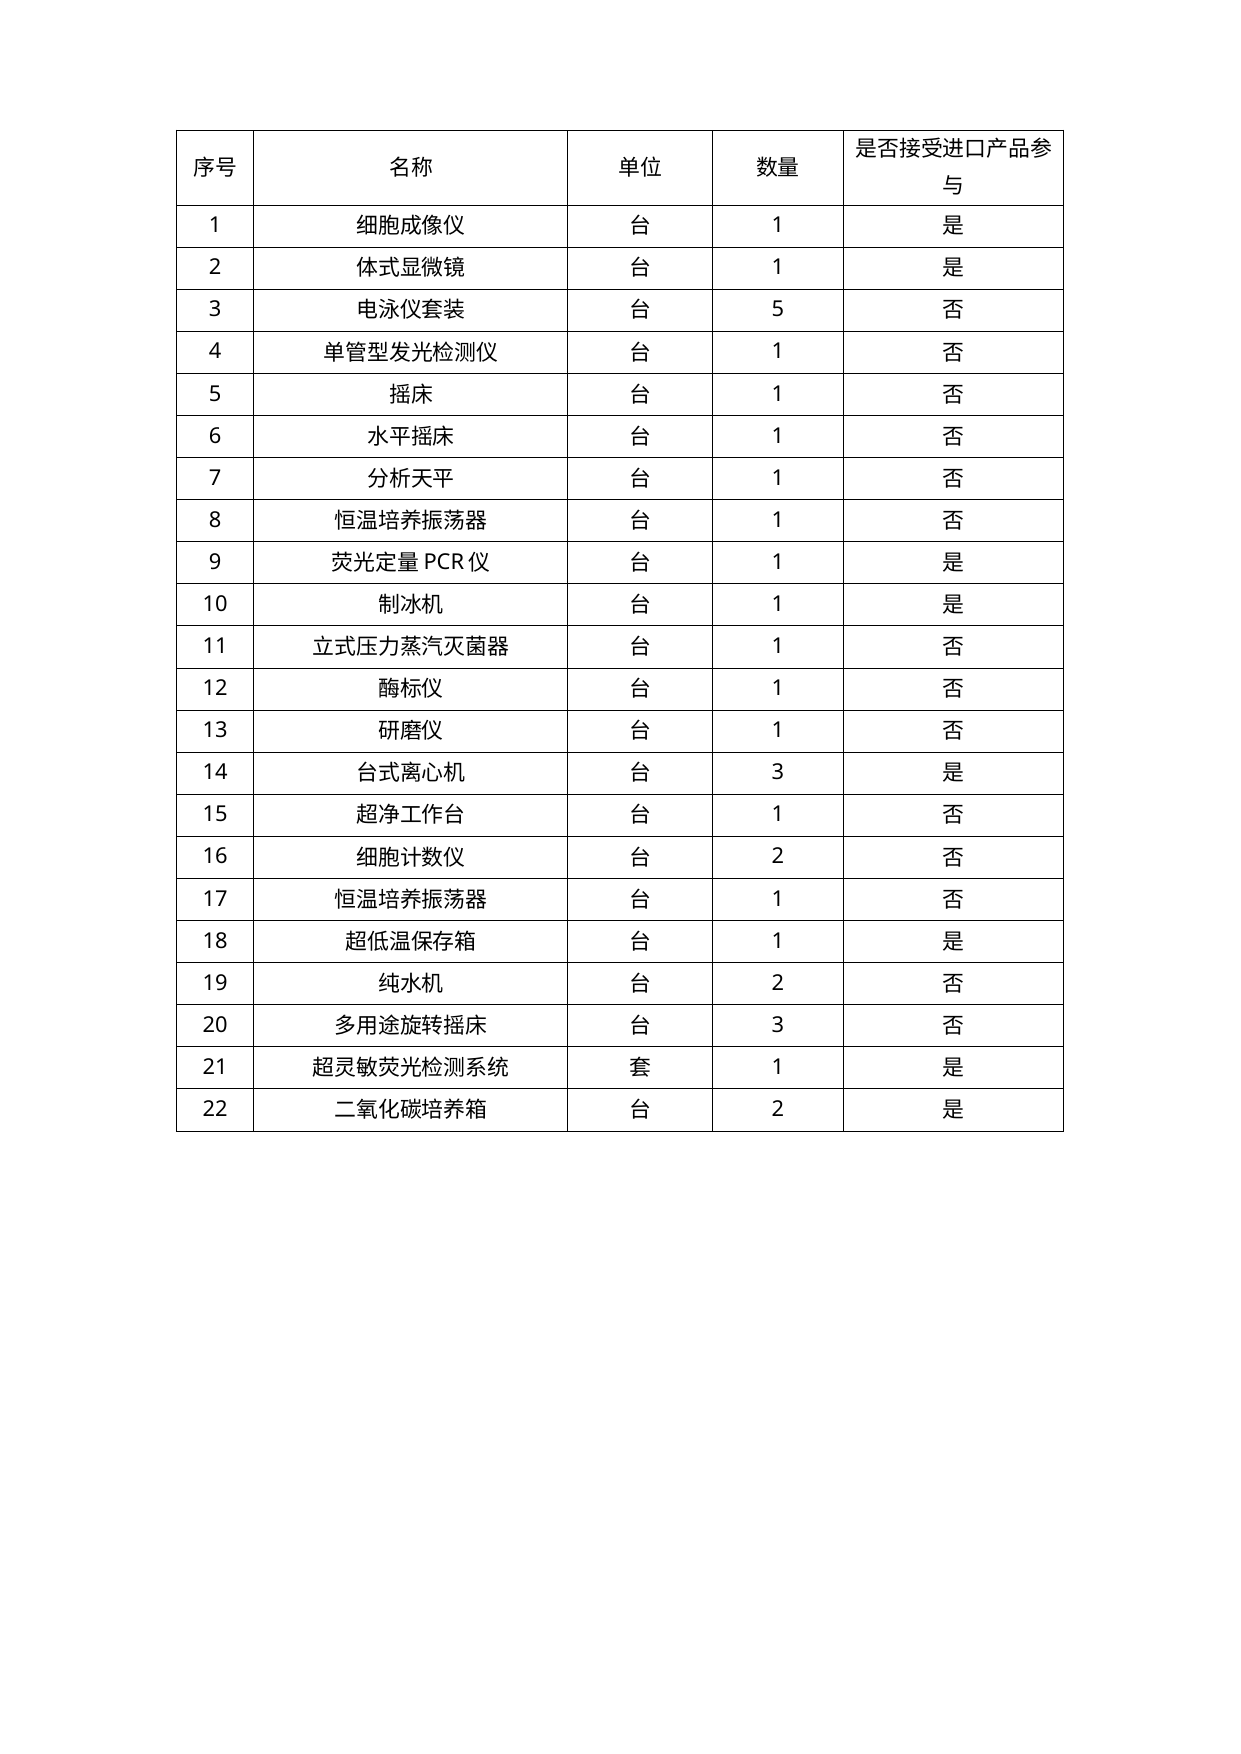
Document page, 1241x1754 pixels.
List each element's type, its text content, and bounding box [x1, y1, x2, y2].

table_header 序号 [177, 131, 253, 204]
table_cell 细胞计数仪 [254, 837, 567, 878]
table_cell 否 [844, 1005, 1063, 1046]
table_cell 台 [568, 879, 712, 920]
table_cell 制冰机 [254, 584, 567, 625]
table_cell 8 [177, 500, 253, 541]
table_cell 否 [844, 374, 1063, 415]
table_cell 1 [713, 795, 843, 836]
table_cell 台 [568, 332, 712, 373]
table_cell 超净工作台 [254, 795, 567, 836]
table_cell 19 [177, 963, 253, 1004]
table_cell 4 [177, 332, 253, 373]
table_cell 18 [177, 921, 253, 962]
table_cell 恒温培养振荡器 [254, 879, 567, 920]
table_cell 2 [713, 1089, 843, 1131]
table_cell 是 [844, 753, 1063, 794]
table_cell 荧光定量PCR仪 [254, 542, 567, 583]
table_cell 否 [844, 669, 1063, 709]
table_cell 1 [713, 1047, 843, 1088]
table_cell 21 [177, 1047, 253, 1088]
table_cell 14 [177, 753, 253, 794]
table_cell 台 [568, 711, 712, 752]
table_cell 台 [568, 669, 712, 709]
table_cell 台 [568, 206, 712, 247]
table_cell 否 [844, 879, 1063, 920]
table_cell 二氧化碳培养箱 [254, 1089, 567, 1131]
table_cell 1 [713, 921, 843, 962]
table_cell 否 [844, 837, 1063, 878]
table_cell 单管型发光检测仪 [254, 332, 567, 373]
table_cell 纯水机 [254, 963, 567, 1004]
table_cell 否 [844, 795, 1063, 836]
table_cell 2 [713, 963, 843, 1004]
table_cell 电泳仪套装 [254, 290, 567, 331]
table_cell 1 [713, 458, 843, 499]
table_cell 台 [568, 500, 712, 541]
table_cell 恒温培养振荡器 [254, 500, 567, 541]
table_header 是否接受进口产品参与 [844, 131, 1063, 204]
table_cell 否 [844, 458, 1063, 499]
table_cell 10 [177, 584, 253, 625]
table_cell 台 [568, 542, 712, 583]
table_cell 1 [713, 584, 843, 625]
table_cell 是 [844, 584, 1063, 625]
table_cell 3 [713, 1005, 843, 1046]
table_cell 是 [844, 248, 1063, 289]
table_cell 15 [177, 795, 253, 836]
table_cell 台 [568, 1089, 712, 1131]
table_cell 1 [713, 248, 843, 289]
table_cell 台 [568, 458, 712, 499]
table_cell 分析天平 [254, 458, 567, 499]
table_cell 5 [713, 290, 843, 331]
table_cell 细胞成像仪 [254, 206, 567, 247]
table_cell 1 [713, 626, 843, 667]
table_cell 1 [177, 206, 253, 247]
table_cell 台 [568, 795, 712, 836]
table_cell 研磨仪 [254, 711, 567, 752]
table_cell 否 [844, 290, 1063, 331]
table_cell 否 [844, 626, 1063, 667]
table_cell 2 [177, 248, 253, 289]
table_cell 1 [713, 542, 843, 583]
table_cell 体式显微镜 [254, 248, 567, 289]
table_cell 是 [844, 1047, 1063, 1088]
table_header 数量 [713, 131, 843, 204]
table_cell 1 [713, 711, 843, 752]
table_cell 6 [177, 416, 253, 457]
table_header 单位 [568, 131, 712, 204]
table_cell 是 [844, 1089, 1063, 1131]
table_header 名称 [254, 131, 567, 204]
table_cell 台 [568, 626, 712, 667]
table_cell 7 [177, 458, 253, 499]
table_cell 3 [177, 290, 253, 331]
table_cell 台 [568, 837, 712, 878]
table_cell 3 [713, 753, 843, 794]
table_cell 2 [713, 837, 843, 878]
table_cell 台 [568, 416, 712, 457]
table_cell 1 [713, 879, 843, 920]
table_cell 22 [177, 1089, 253, 1131]
table_cell 1 [713, 669, 843, 709]
table_cell 1 [713, 416, 843, 457]
table_cell 台式离心机 [254, 753, 567, 794]
table_cell 超灵敏荧光检测系统 [254, 1047, 567, 1088]
table_cell 台 [568, 753, 712, 794]
table_cell 超低温保存箱 [254, 921, 567, 962]
table_cell 1 [713, 500, 843, 541]
table_cell 16 [177, 837, 253, 878]
table_cell 是 [844, 542, 1063, 583]
table_cell 11 [177, 626, 253, 667]
table_cell 5 [177, 374, 253, 415]
table_cell 1 [713, 206, 843, 247]
table_cell 是 [844, 921, 1063, 962]
table_cell 水平摇床 [254, 416, 567, 457]
table_cell 1 [713, 332, 843, 373]
table_cell 否 [844, 500, 1063, 541]
table_cell 多用途旋转摇床 [254, 1005, 567, 1046]
table_cell 9 [177, 542, 253, 583]
table_cell 套 [568, 1047, 712, 1088]
table_cell 13 [177, 711, 253, 752]
table_cell 否 [844, 416, 1063, 457]
table_cell 是 [844, 206, 1063, 247]
table_cell 台 [568, 248, 712, 289]
table_cell 摇床 [254, 374, 567, 415]
table_cell 12 [177, 669, 253, 709]
table_cell 否 [844, 332, 1063, 373]
table_cell 台 [568, 1005, 712, 1046]
table_cell 17 [177, 879, 253, 920]
table_cell 台 [568, 584, 712, 625]
table_cell 否 [844, 711, 1063, 752]
table_cell 20 [177, 1005, 253, 1046]
table_cell 台 [568, 374, 712, 415]
table_cell 台 [568, 921, 712, 962]
table_cell 台 [568, 290, 712, 331]
table_cell 酶标仪 [254, 669, 567, 709]
table_cell 立式压力蒸汽灭菌器 [254, 626, 567, 667]
table_cell 1 [713, 374, 843, 415]
table_cell 台 [568, 963, 712, 1004]
table_cell 否 [844, 963, 1063, 1004]
